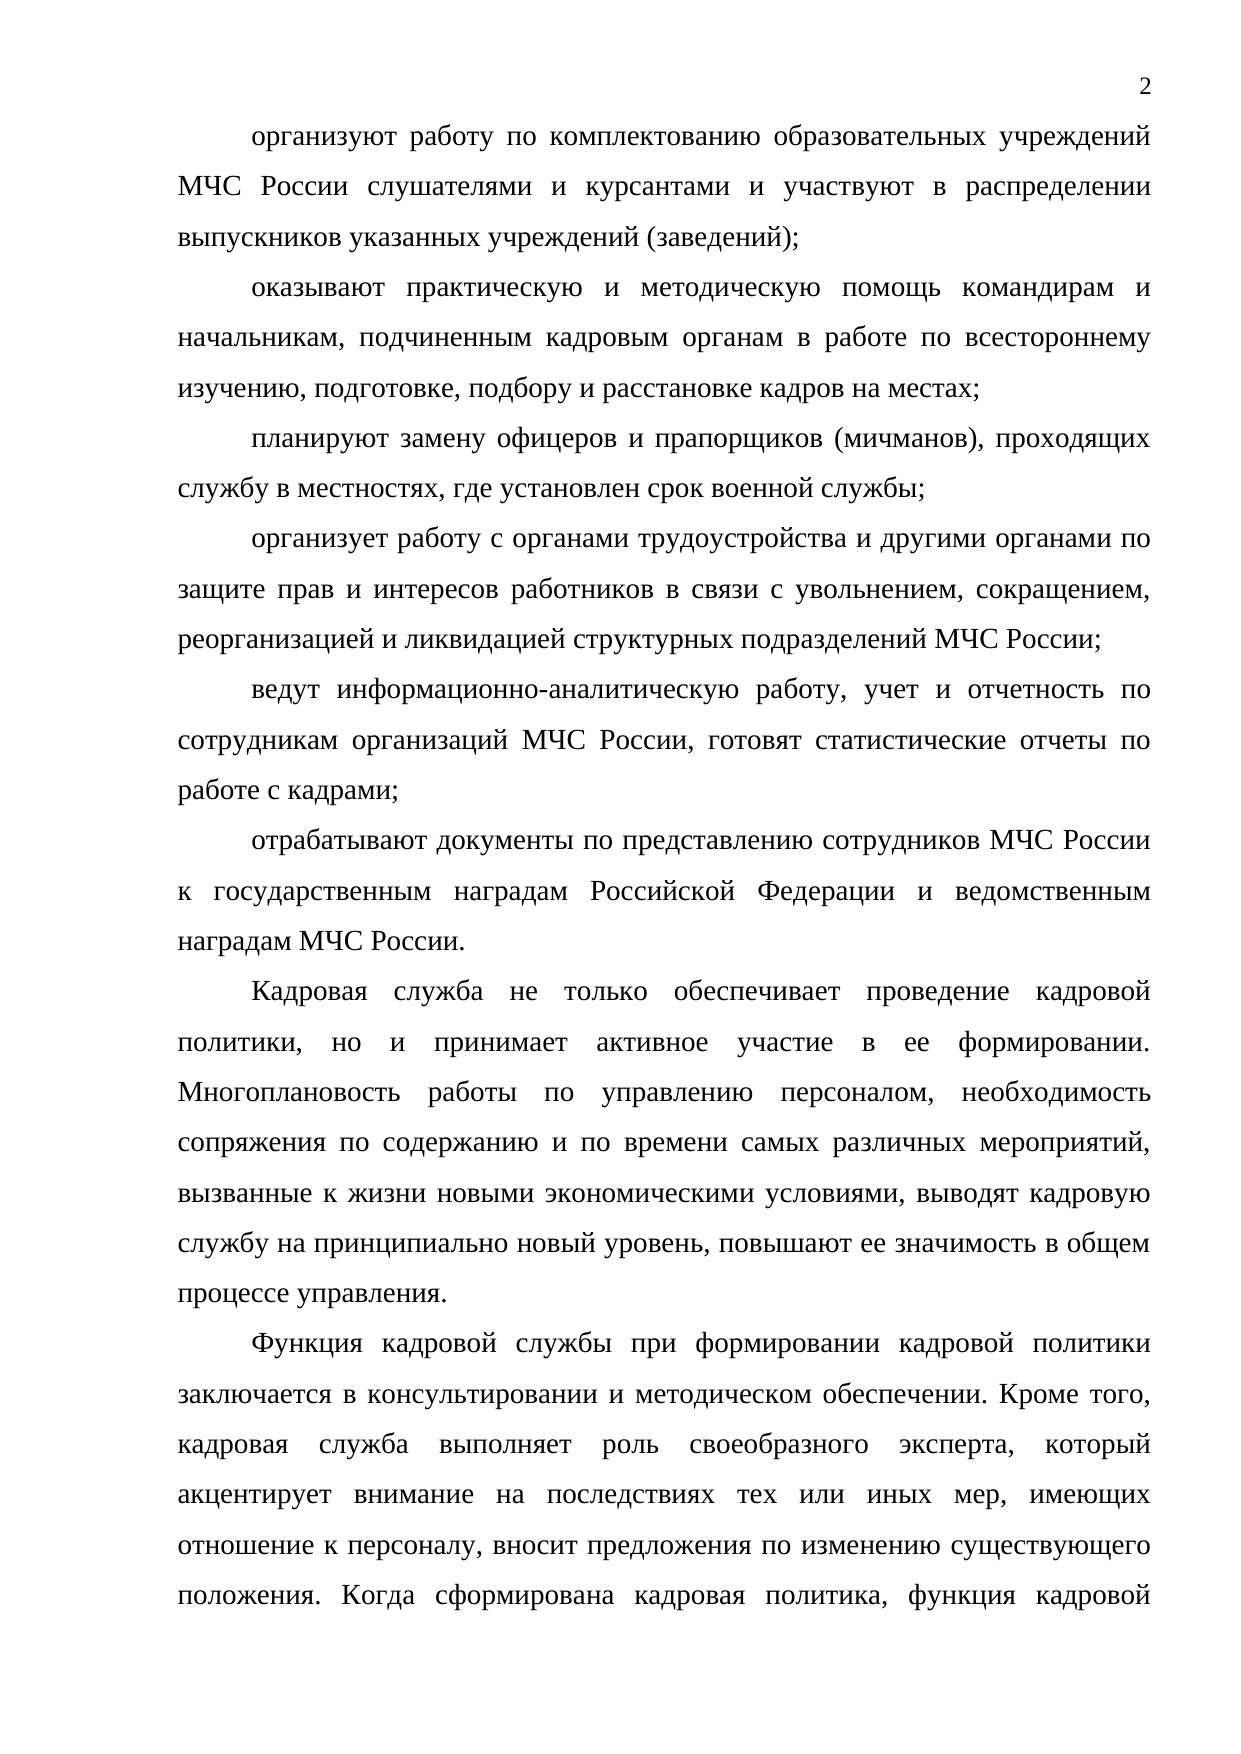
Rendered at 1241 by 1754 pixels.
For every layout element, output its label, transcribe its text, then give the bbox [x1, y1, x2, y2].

text организуют работу по комплектованию образовательных учреждений МЧС России слушателями и курсантами и участвуют в распределении выпускников указанных учреждений (заведений); [177, 118, 1152, 252]
text ведут информационно-аналитическую работу, учет и отчетность по сотрудникам организаций МЧС России, готовят статистические отчеты по работе с кадрами; [177, 672, 1152, 806]
text планируют замену офицеров и прапорщиков (мичманов), проходящих службу в местностях, где установлен срок военной службы; [177, 420, 1152, 504]
text оказывают практическую и методическую помощь командирам и начальникам, подчиненным кадровым органам в работе по всестороннему изучению, подготовке, подбору и расстановке кадров на местах; [177, 269, 1152, 403]
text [177, 1326, 1152, 1611]
text отрабатывают документы по представлению сотрудников МЧС России к государственным наградам Российской Федерации и ведомственным наградам МЧС России. [177, 822, 1152, 957]
text организует работу с органами трудоустройства и другими органами по защите прав и интересов работников в связи с увольнением, сокращением, реорганизацией и ликвидацией структурных подразделений МЧС России; [177, 521, 1152, 655]
text Кадровая служба не только обеспечивает проведение кадровой политики, но и принимает активное участие в ее формировании. Многоплановость работы по управлению персоналом, необходимость сопряжения по содержанию и по времени самых различных мероприятий, вызванные к жизни новыми экономическими условиями, выводят кадровую службу на принципиально новый уровень, повышают ее значимость в общем процессе управления. [177, 973, 1152, 1309]
